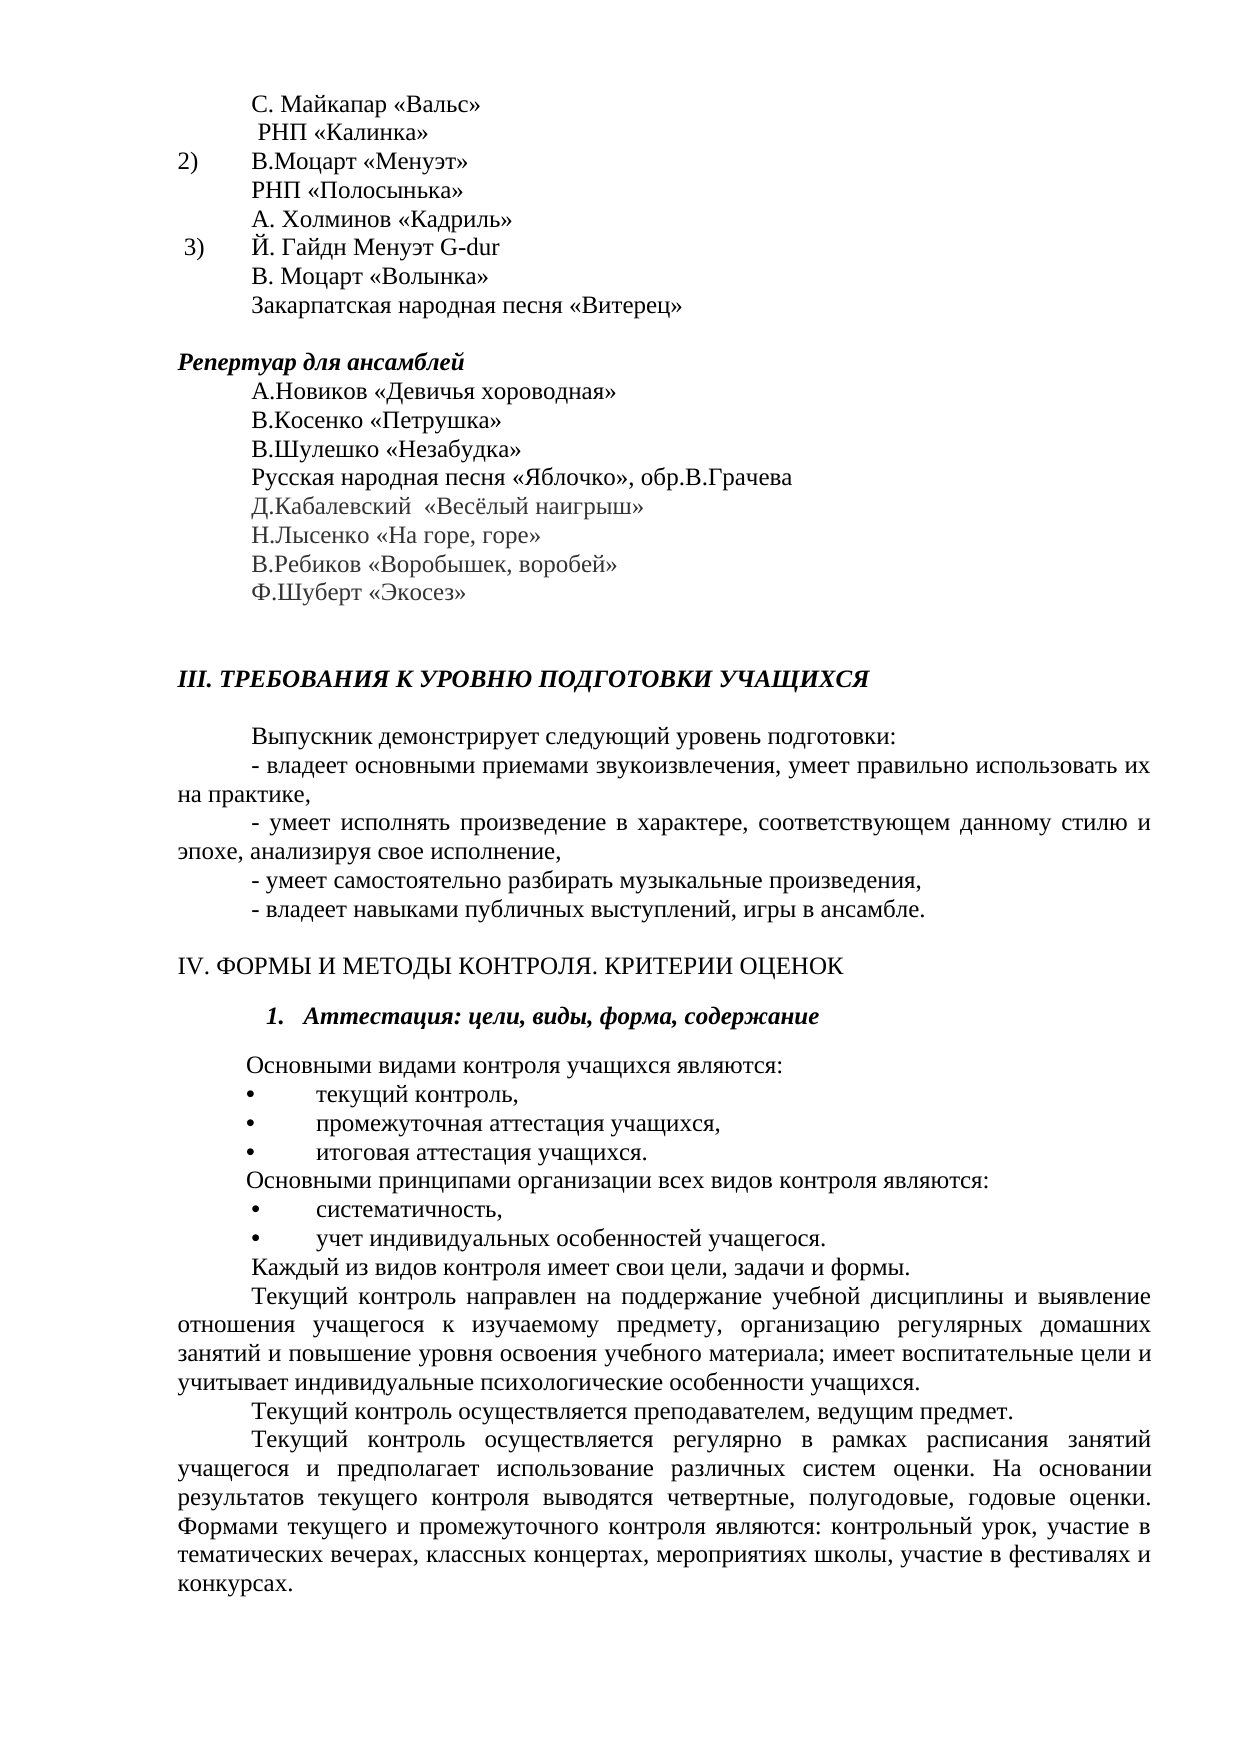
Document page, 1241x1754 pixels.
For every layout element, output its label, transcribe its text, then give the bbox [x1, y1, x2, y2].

list Аттестация: цели, виды, форма, содержание [266, 1001, 1152, 1029]
text Выпускник демонстрирует следующий уровень подготовки: [177, 721, 1152, 750]
text Русская народная песня «Яблочко», обр.В.Грачева [177, 462, 1152, 491]
text Н.Лысенко «На горе, горе» [177, 520, 1152, 549]
text В.Ребиков «Воробышек, воробей» [177, 549, 1152, 577]
text 3) Й. Гайдн Менуэт G-dur [177, 232, 1152, 261]
text Текущий контроль осуществляется регулярно в рамках расписания занятий учащегося и предполагает использование различных систем оценки. На основании результатов текущего контроля выводятся четвертные, полугодовые, годовые оценки. Формами текущего и промежуточного контроля являются: контрольный урок, участие в тематических вечерах, классных концертах, мероприятиях школы, участие в фестивалях и конкурсах. [177, 1424, 1152, 1597]
text РНП «Калинка» [177, 117, 1152, 146]
text А.Новиков «Девичья хороводная» [177, 376, 1152, 405]
list итоговая аттестация учащихся. [177, 1137, 1152, 1166]
text Д.Кабалевский «Весёлый наигрыш» [177, 491, 1152, 520]
text 2) В.Моцарт «Менуэт» [177, 146, 1152, 175]
text Текущий контроль направлен на поддержание учебной дисциплины и выявление отношения учащегося к изучаемому предмету, организацию регулярных домашних занятий и повышение уровня освоения учебного материала; имеет воспитательные цели и учитывает индивидуальные психологические особенности учащихся. [177, 1281, 1152, 1396]
list систематичность, [177, 1194, 1152, 1223]
text Основными принципами организации всех видов контроля являются: [177, 1166, 1152, 1194]
text В. Моцарт «Волынка» [177, 261, 1152, 290]
text - умеет исполнять произведение в характере, соответствующем данному стилю и эпохе, анализируя свое исполнение, [177, 807, 1152, 865]
text - владеет навыками публичных выступлений, игры в ансамбле. [177, 894, 1152, 922]
text IV. ФОРМЫ И МЕТОДЫ КОНТРОЛЯ. КРИТЕРИИ ОЦЕНОК [177, 951, 1152, 980]
text III. ТРЕБОВАНИЯ К УРОВНЮ ПОДГОТОВКИ УЧАЩИХСЯ [177, 664, 1152, 692]
text С. Майкапар «Вальс» [177, 89, 1152, 117]
text В.Косенко «Петрушка» [177, 405, 1152, 434]
text Закарпатская народная песня «Витерец» [177, 290, 1152, 319]
list текущий контроль, [177, 1079, 1152, 1108]
text Ф.Шуберт «Экосез» [177, 577, 1152, 606]
text РНП «Полосынька» [177, 175, 1152, 204]
text Каждый из видов контроля имеет свои цели, задачи и формы. [177, 1252, 1152, 1281]
list промежуточная аттестация учащихся, [177, 1108, 1152, 1137]
text Основными видами контроля учащихся являются: [177, 1050, 1152, 1079]
text Репертуар для ансамблей [177, 347, 1152, 376]
text Текущий контроль осуществляется преподавателем, ведущим предмет. [177, 1396, 1152, 1424]
text А. Холминов «Кадриль» [177, 204, 1152, 232]
text В.Шулешко «Незабудка» [177, 434, 1152, 462]
list учет индивидуальных особенностей учащегося. [177, 1223, 1152, 1252]
text - владеет основными приемами звукоизвлечения, умеет правильно использовать их на практике, [177, 750, 1152, 807]
text - умеет самостоятельно разбирать музыкальные произведения, [177, 865, 1152, 894]
